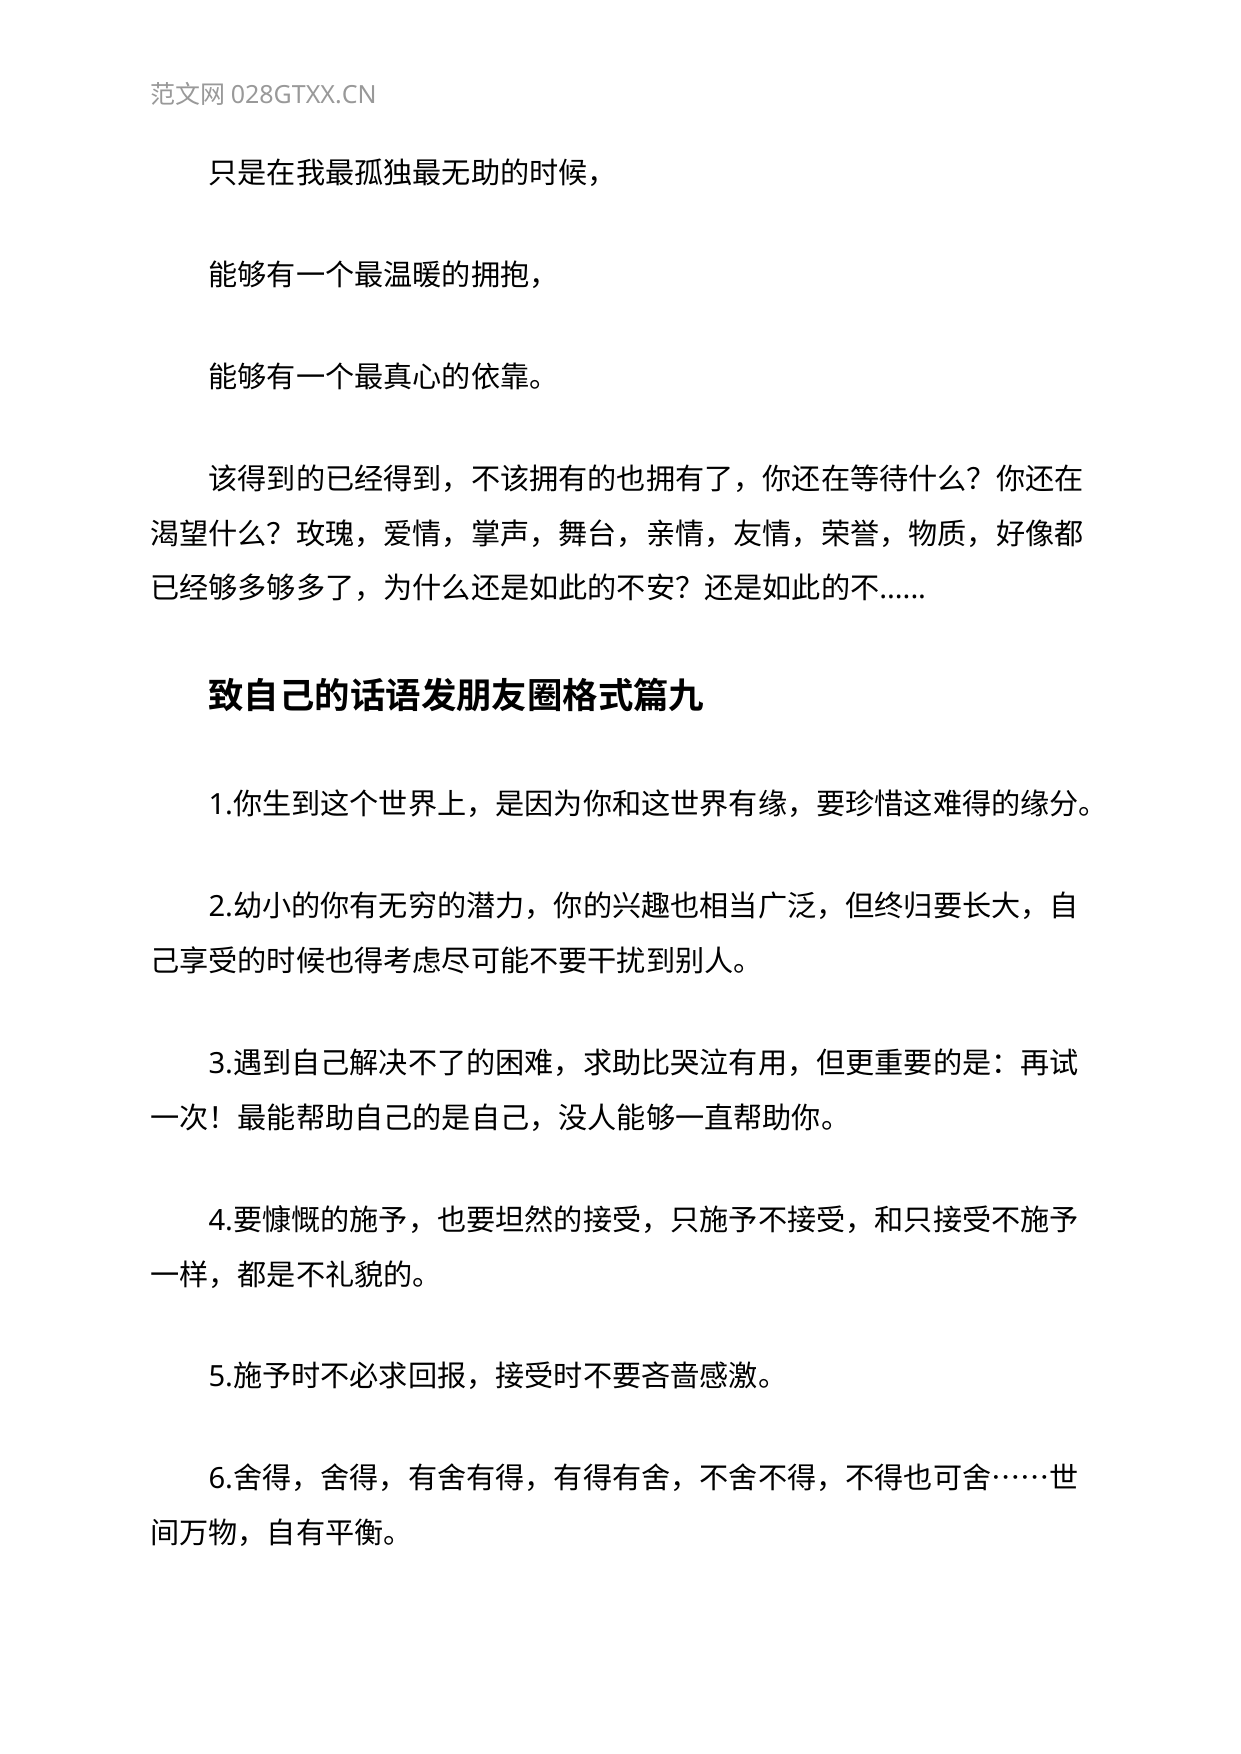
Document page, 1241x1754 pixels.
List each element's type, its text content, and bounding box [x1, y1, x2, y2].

text 能够有一个最真心的依靠。 [150, 353, 1090, 396]
text 2.幼小的你有无穷的潜力，你的兴趣也相当广泛，但终归要长大，自己享受的时候也得考虑尽可能不要干扰到别人。 [150, 882, 1090, 980]
text 3.遇到自己解决不了的困难，求助比哭泣有用，但更重要的是：再试一次！最能帮助自己的是自己，没人能够一直帮助你。 [150, 1039, 1090, 1137]
text 致自己的话语发朋友圈格式篇九 [150, 667, 1090, 718]
text 6.舍得，舍得，有舍有得，有得有舍，不舍不得，不得也可舍……世间万物，自有平衡。 [150, 1455, 1090, 1552]
text 4.要慷慨的施予，也要坦然的接受，只施予不接受，和只接受不施予一样，都是不礼貌的。 [150, 1196, 1090, 1293]
text 5.施予时不必求回报，接受时不要吝啬感激。 [150, 1353, 1090, 1395]
text 能够有一个最温暖的拥抱， [150, 252, 1090, 294]
text 该得到的已经得到，不该拥有的也拥有了，你还在等待什么？你还在渴望什么？玫瑰，爱情，掌声，舞台，亲情，友情，荣誉，物质，好像都已经够多够多了，为什么还是如此的不安？还是如此的不...... [150, 455, 1090, 607]
text 只是在我最孤独最无助的时候， [150, 150, 1090, 192]
text 1.你生到这个世界上，是因为你和这世界有缘，要珍惜这难得的缘分。 [150, 781, 1090, 823]
